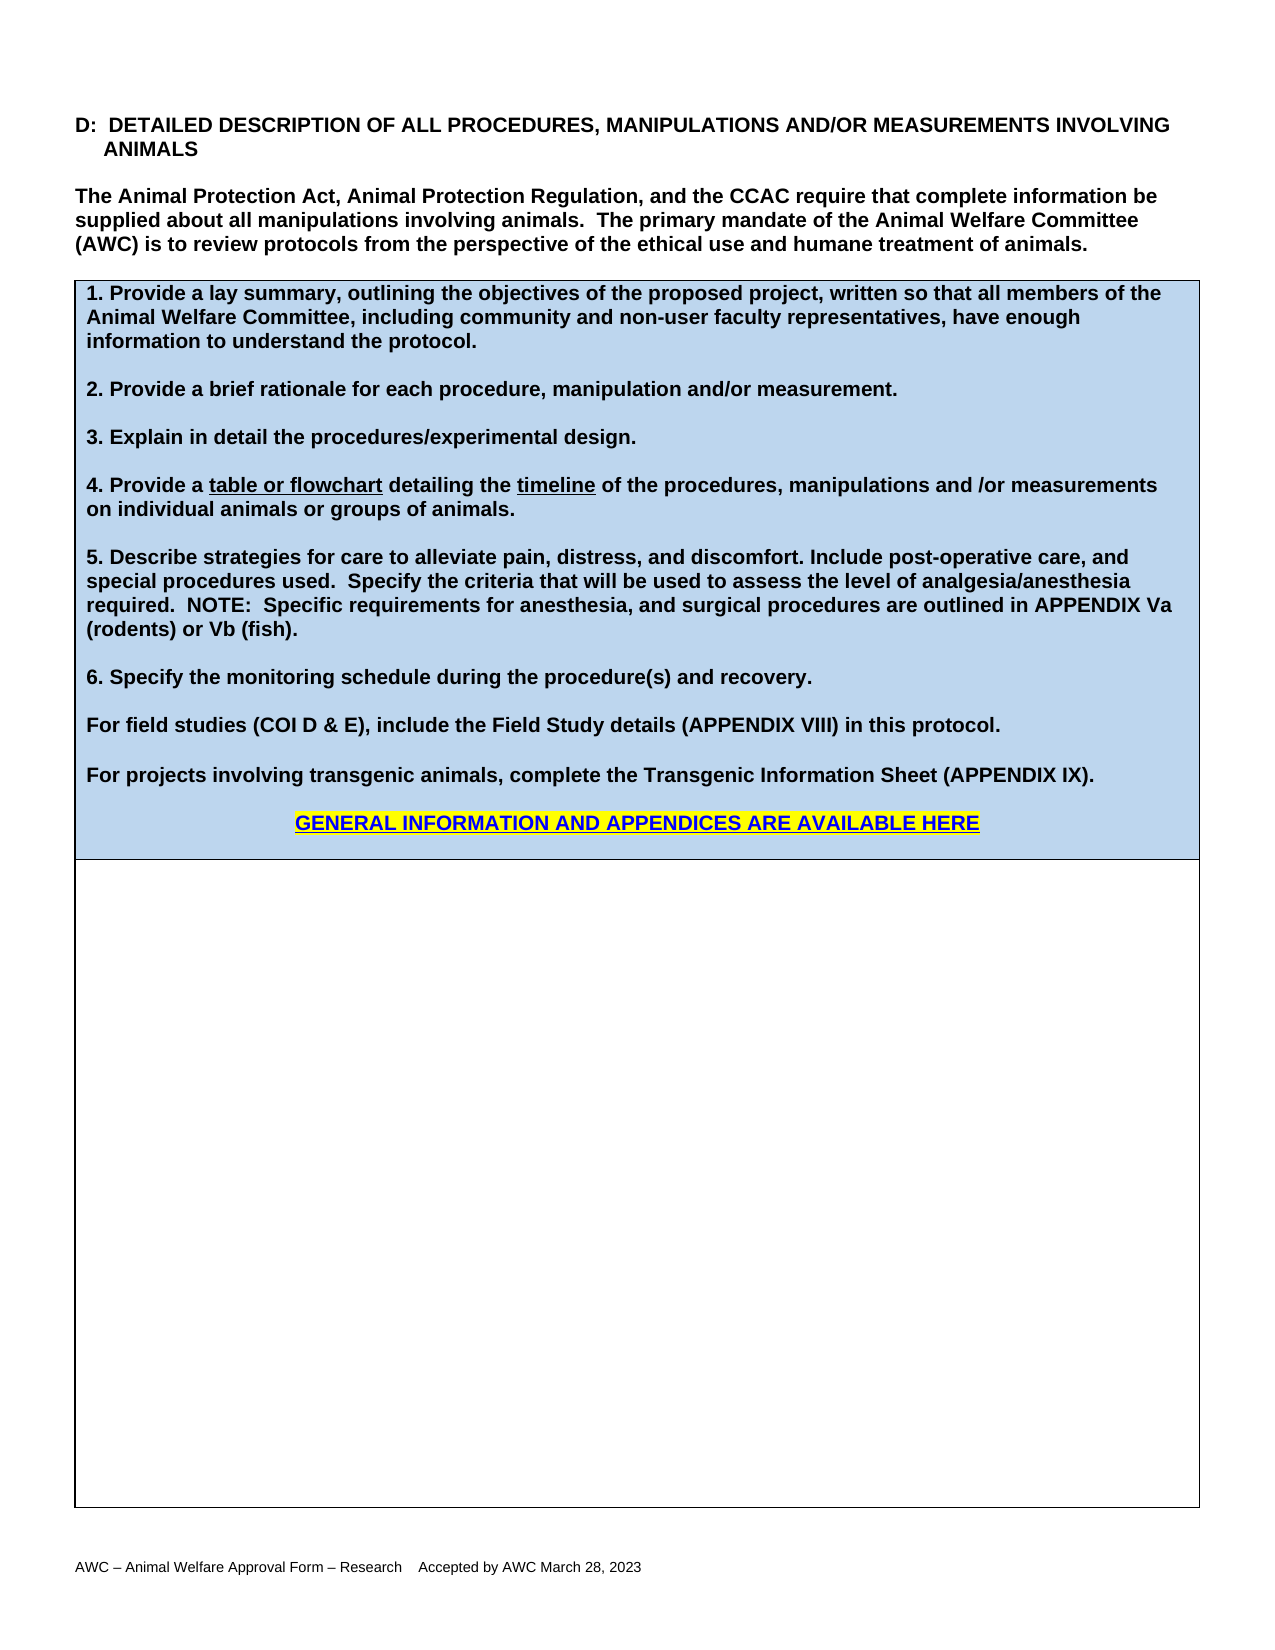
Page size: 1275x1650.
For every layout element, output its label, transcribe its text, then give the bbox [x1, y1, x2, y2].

text The Animal Protection Act, Animal Protection Regulation, and the CCAC require that complete information be supplied about all manipulations involving animals. The primary mandate of the Animal Welfare Committee (AWC) is to review protocols from the perspective of the ethical use and humane treatment of animals. [75, 184, 1200, 256]
table_header 1. Provide a lay summary, outlining the objectives of the proposed project, written so that all members of the Animal Welfare Committee, including community and non-user faculty representatives, have enough information to understand the protocol. 2. Provide a brief rationale for each procedure, manipulation and/or measurement. 3. Explain in detail the procedures/experimental design. 4. Provide a table or flowchart detailing the timeline of the procedures, manipulations and /or measurements on individual animals or groups of animals. 5. Describe strategies for care to alleviate pain, distress, and discomfort. Include post-operative care, and special procedures used. Specify the criteria that will be used to assess the level of analgesia/anesthesia required. NOTE: Specific requirements for anesthesia, and surgical procedures are outlined in APPENDIX Va (rodents) or Vb (fish). 6. Specify the monitoring schedule during the procedure(s) and recovery. For field studies (COI D & E), include the Field Study details (APPENDIX VIII) in this protocol. For projects involving transgenic animals, complete the Transgenic Information Sheet (APPENDIX IX). GENERAL INFORMATION AND APPENDICES ARE AVAILABLE HERE [76, 281, 1199, 859]
table_cell [76, 860, 1199, 1507]
text D: DETAILED DESCRIPTION OF ALL PROCEDURES, MANIPULATIONS AND/OR MEASUREMENTS INVOLVING ANIMALS [75, 112, 1200, 160]
